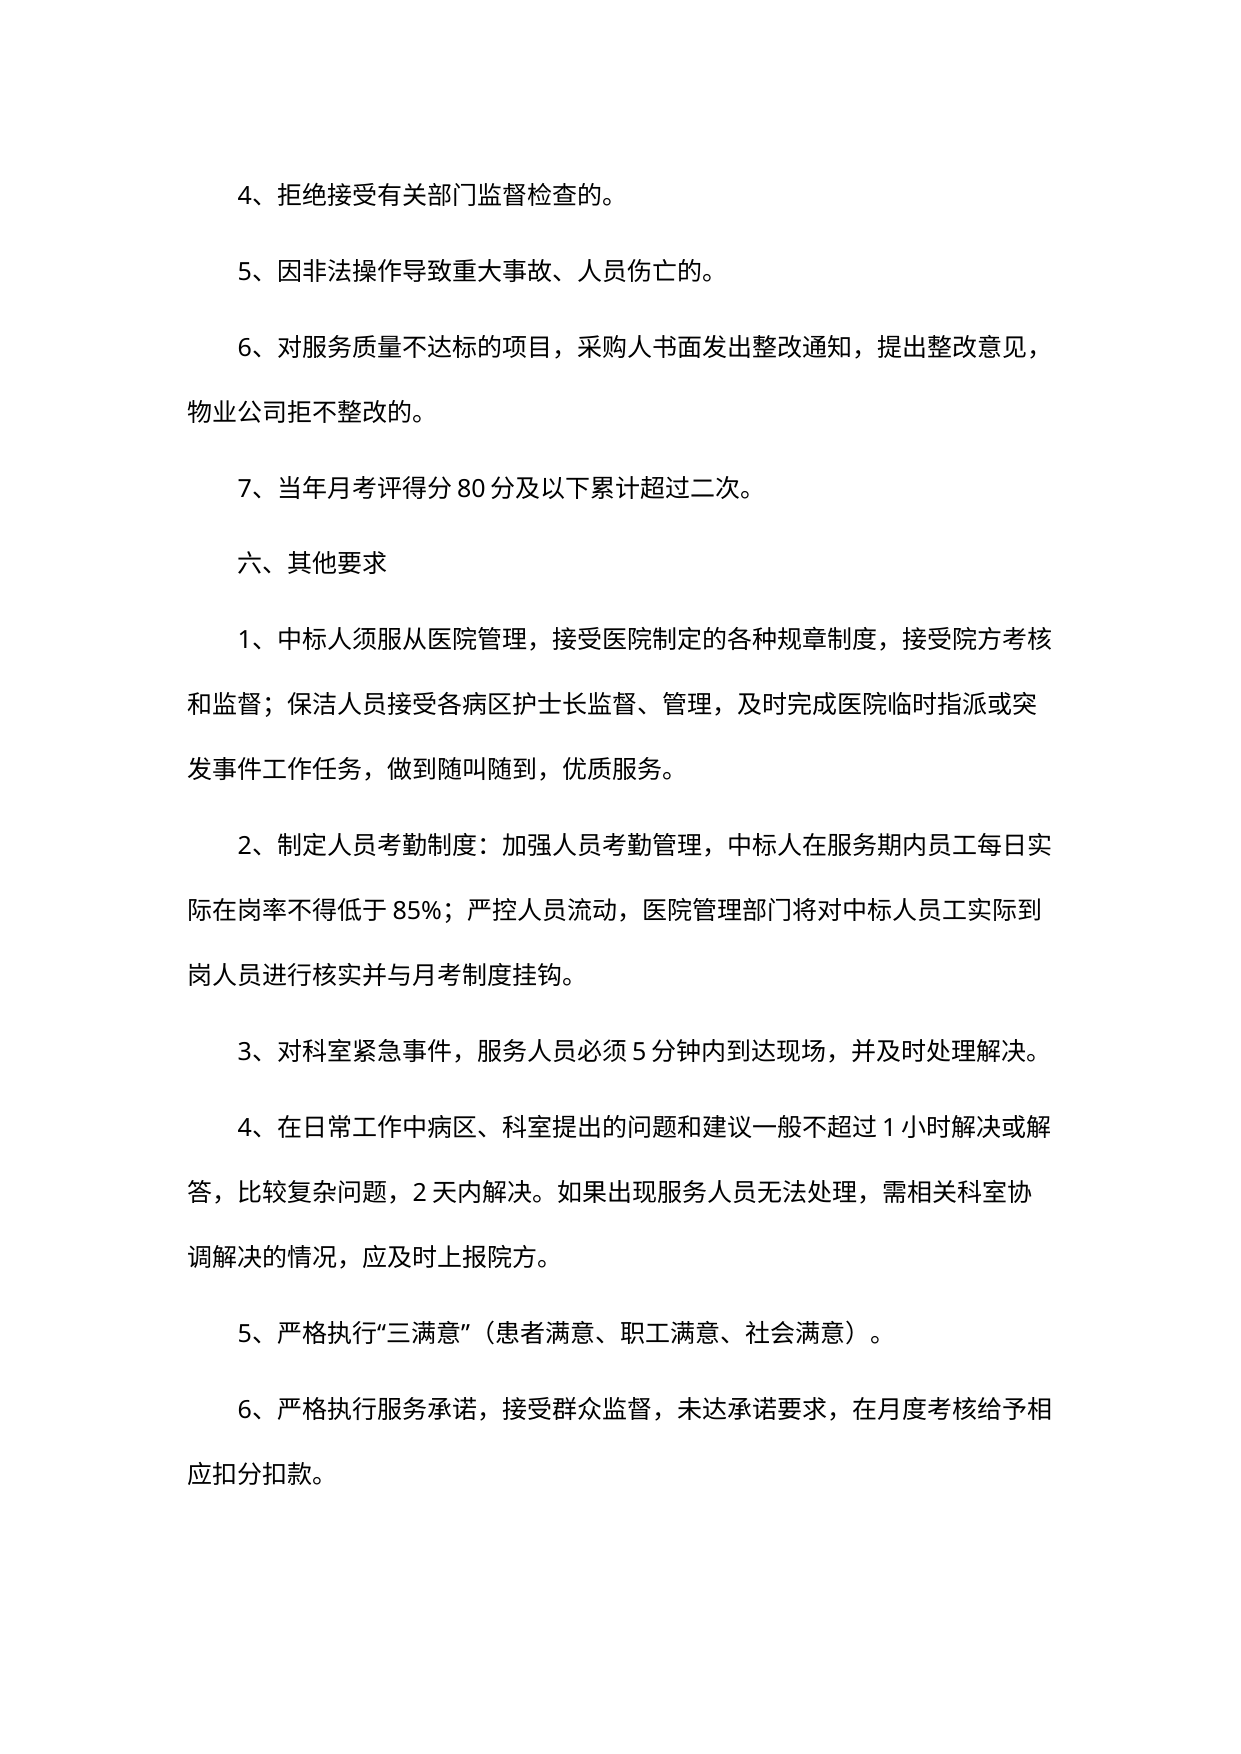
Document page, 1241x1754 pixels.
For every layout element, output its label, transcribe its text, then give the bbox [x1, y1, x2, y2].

text 5、严格执行“三满意”（患者满意、职工满意、社会满意）。 [187, 1300, 1053, 1365]
text 1、中标人须服从医院管理，接受医院制定的各种规章制度，接受院方考核和监督；保洁人员接受各病区护士长监督、管理，及时完成医院临时指派或突发事件工作任务，做到随叫随到，优质服务。 [187, 607, 1053, 802]
text 2、制定人员考勤制度：加强人员考勤管理，中标人在服务期内员工每日实际在岗率不得低于85%；严控人员流动，医院管理部门将对中标人员工实际到岗人员进行核实并与月考制度挂钩。 [187, 813, 1053, 1008]
text 4、在日常工作中病区、科室提出的问题和建议一般不超过1小时解决或解答，比较复杂问题，2天内解决。如果出现服务人员无法处理，需相关科室协调解决的情况，应及时上报院方。 [187, 1094, 1053, 1289]
text 六、其他要求 [187, 531, 1053, 596]
text 3、对科室紧急事件，服务人员必须5分钟内到达现场，并及时处理解决。 [187, 1018, 1053, 1083]
text 6、严格执行服务承诺，接受群众监督，未达承诺要求，在月度考核给予相应扣分扣款。 [187, 1376, 1053, 1506]
text 6、对服务质量不达标的项目，采购人书面发出整改通知，提出整改意见，物业公司拒不整改的。 [187, 314, 1053, 444]
text 5、因非法操作导致重大事故、人员伤亡的。 [187, 238, 1053, 303]
text 7、当年月考评得分80分及以下累计超过二次。 [187, 455, 1053, 520]
text 4、拒绝接受有关部门监督检查的。 [187, 162, 1053, 227]
